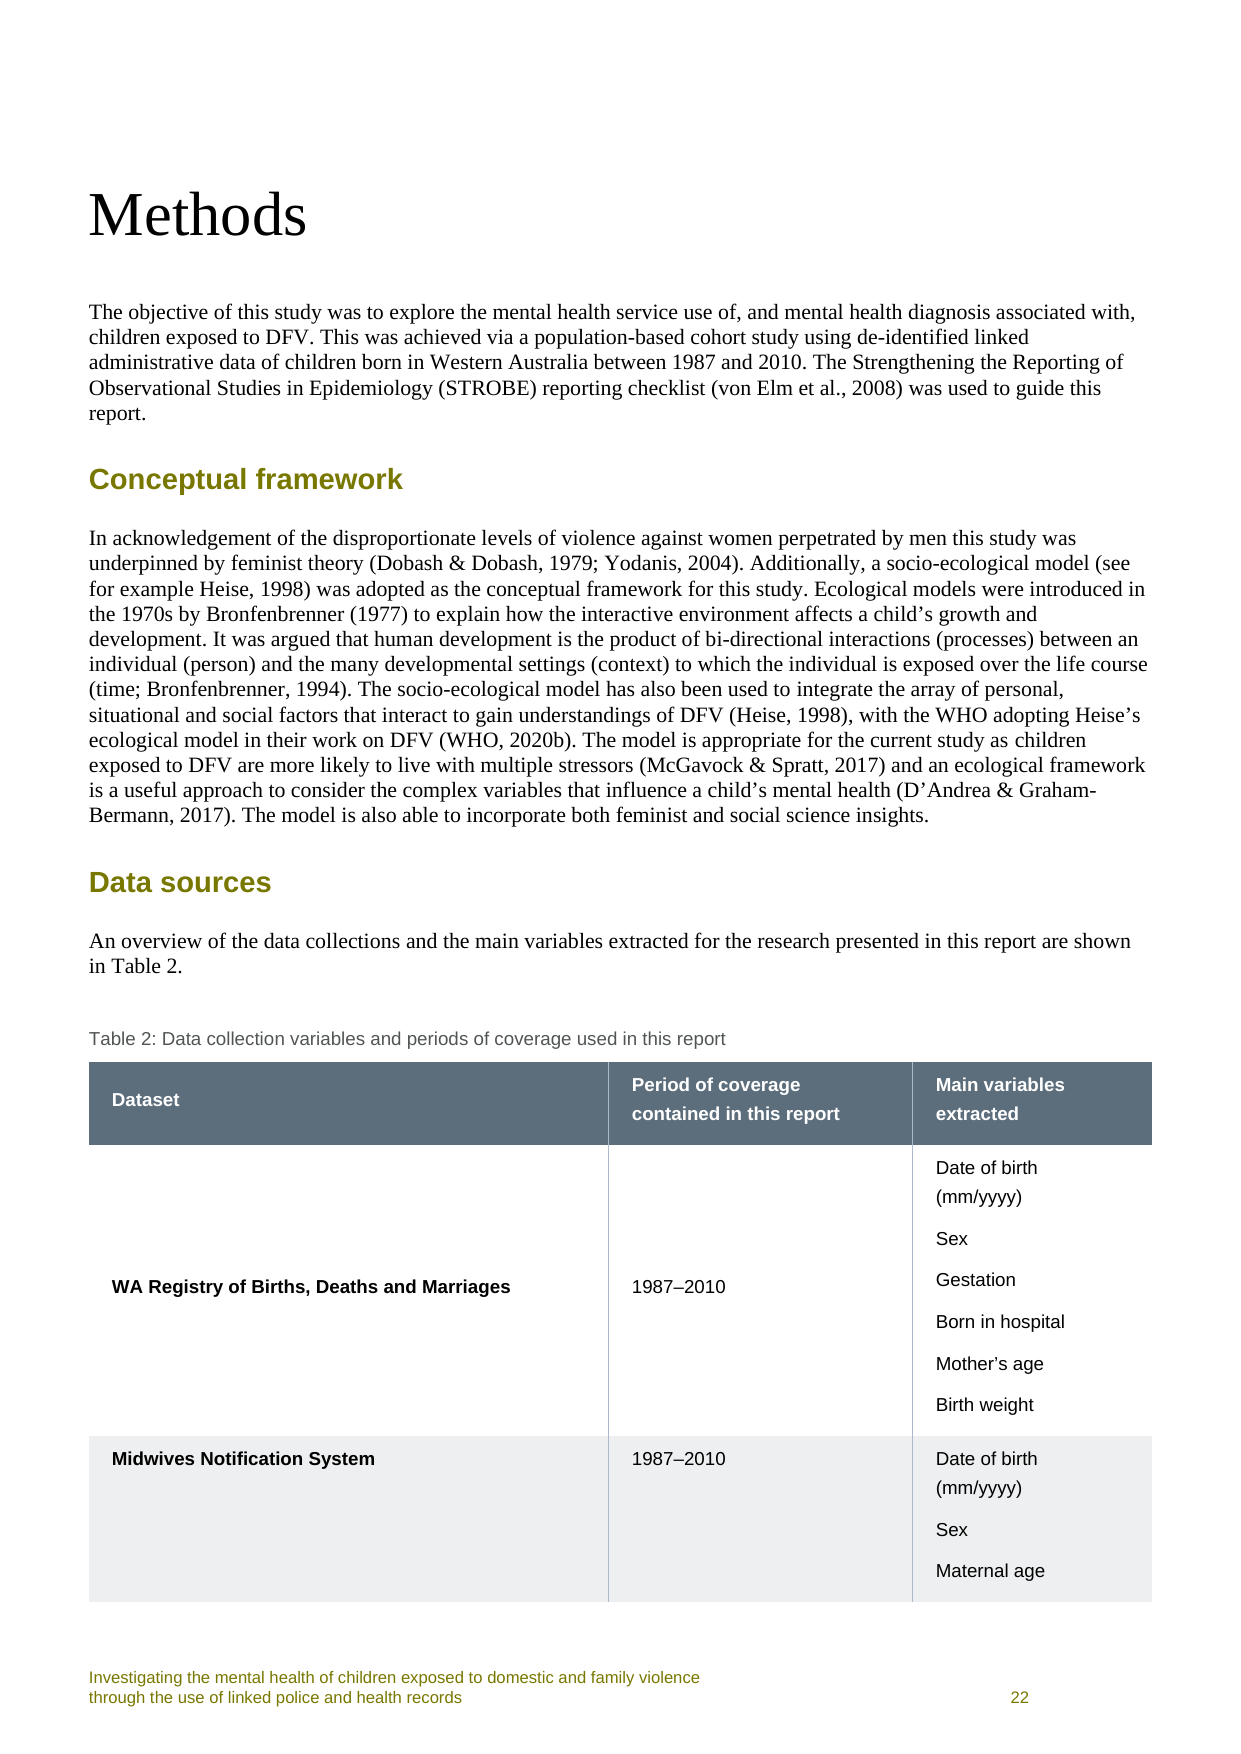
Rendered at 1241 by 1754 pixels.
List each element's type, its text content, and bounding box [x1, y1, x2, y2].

table_cell WA Registry of Births, Deaths and Marriages [89, 1145, 608, 1436]
text The objective of this study was to explore the mental health service use of, and mental health diagnosis associated with, children exposed to DFV. This was achieved via a population-based cohort study using de-identified linked administrative data of children born in Western Australia between 1987 and 2010. The Strengthening the Reporting of Observational Studies in Epidemiology (STROBE) reporting checklist (von Elm et al., 2008) was used to guide this report. [89, 299, 1152, 425]
table_cell Date of birth (mm/yyyy) Sex Gestation Born in hospital Mother’s age Birth weight [913, 1145, 1152, 1436]
table_cell Midwives Notification System [89, 1436, 608, 1602]
table_header Dataset [89, 1062, 608, 1145]
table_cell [913, 1436, 1152, 1602]
table_header Period of coverage contained in this report [609, 1062, 912, 1145]
text Data sources [89, 865, 1152, 899]
subtitle Table 2: Data collection variables and periods of coverage used in this report [89, 1028, 1152, 1050]
text Conceptual framework [89, 462, 1152, 496]
table_header Main variables extracted [913, 1062, 1152, 1145]
title Methods [89, 177, 1152, 249]
text In acknowledgement of the disproportionate levels of violence against women perpetrated by men this study was underpinned by feminist theory (Dobash & Dobash, 1979; Yodanis, 2004). Additionally, a socio-ecological model (see for example Heise, 1998) was adopted as the conceptual framework for this study. Ecological models were introduced in the 1970s by Bronfenbrenner (1977) to explain how the interactive environment affects a child’s growth and development. It was argued that human development is the product of bi-directional interactions (processes) between an individual (person) and the many developmental settings (context) to which the individual is exposed over the life course (time; Bronfenbrenner, 1994). The socio-ecological model has also been used to integrate the array of personal, situational and social factors that interact to gain understandings of DFV (Heise, 1998), with the WHO adopting Heise’s ecological model in their work on DFV (WHO, 2020b). The model is appropriate for the current study as children exposed to DFV are more likely to live with multiple stressors (McGavock & Spratt, 2017) and an ecological framework is a useful approach to consider the complex variables that influence a child’s mental health (D’Andrea & Graham-Bermann, 2017). The model is also able to incorporate both feminist and social science insights. [89, 525, 1152, 828]
text An overview of the data collections and the main variables extracted for the research presented in this report are shown in Table 2. [89, 928, 1152, 978]
table_cell 1987–2010 [609, 1436, 912, 1602]
table_cell 1987–2010 [609, 1145, 912, 1436]
